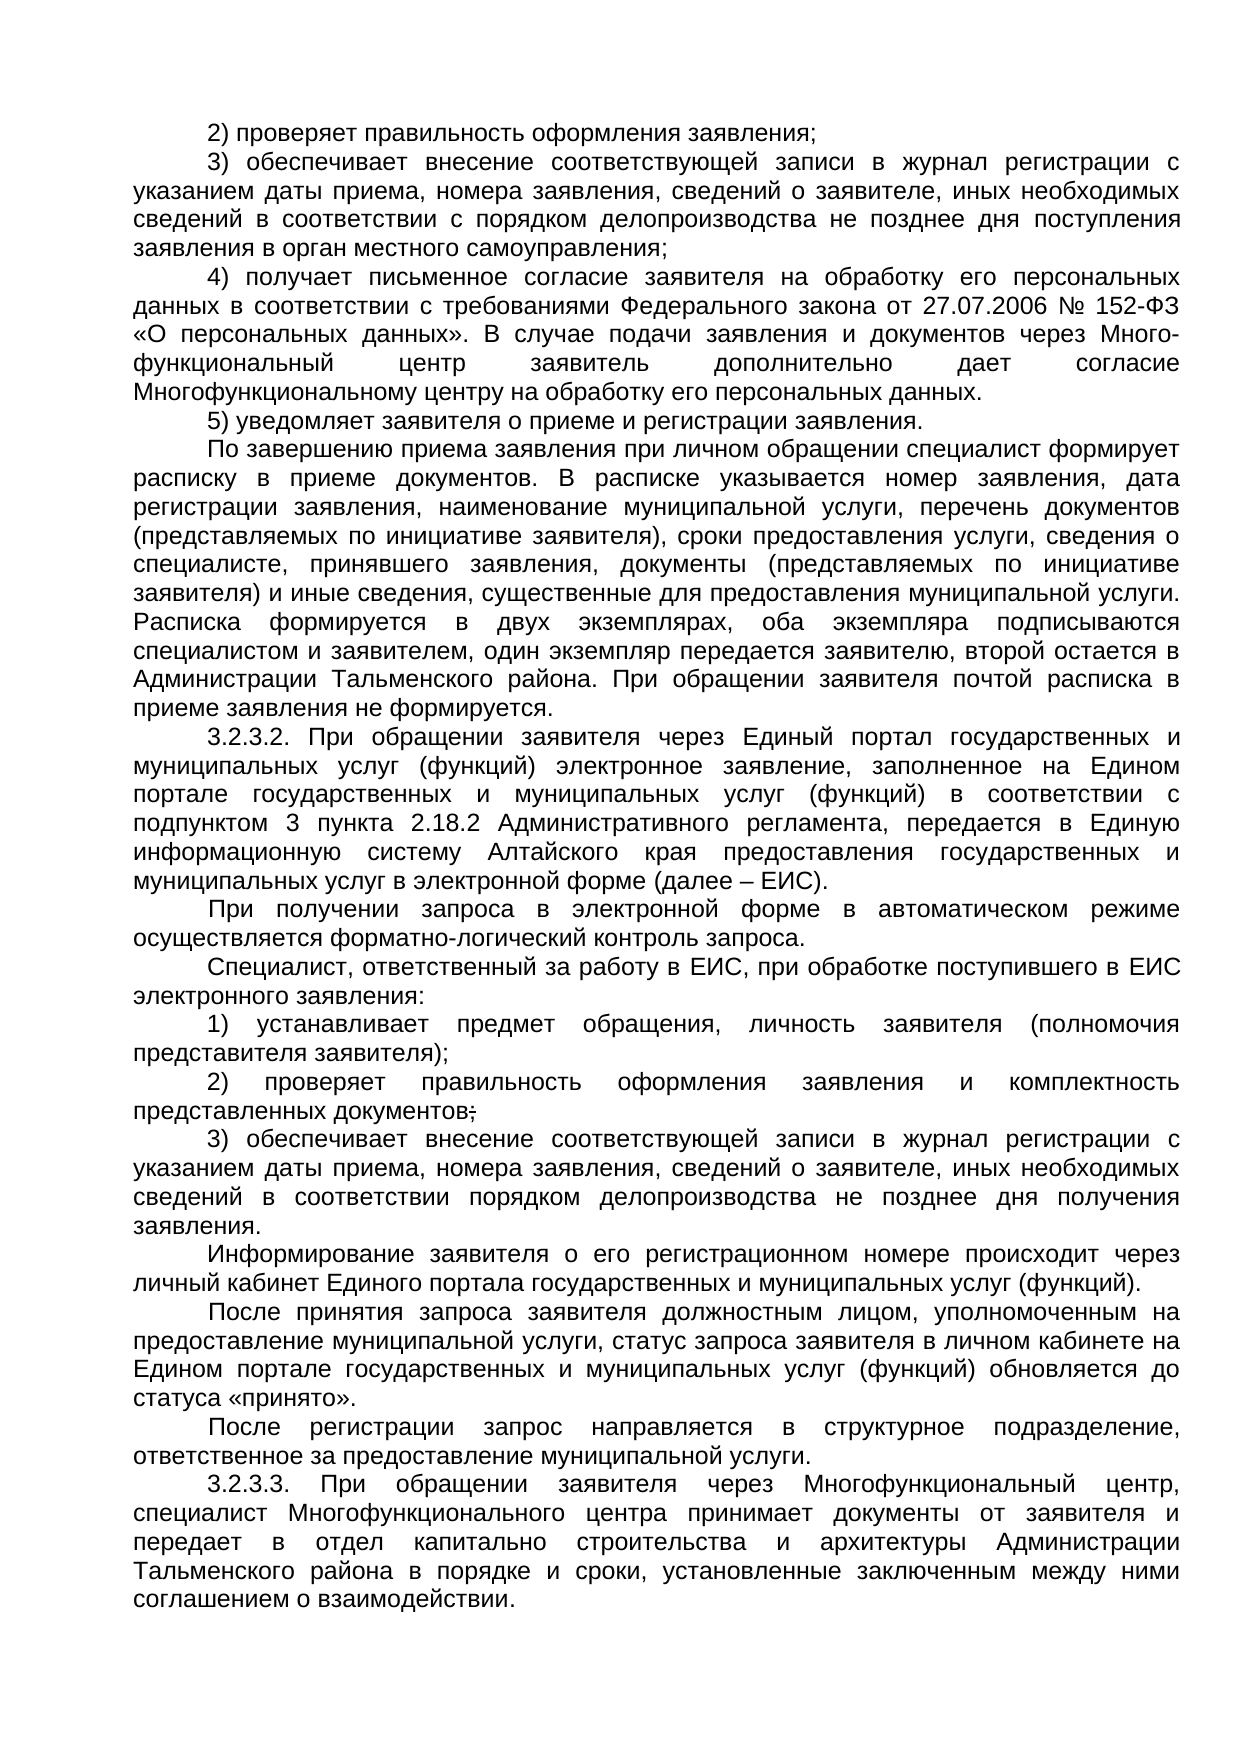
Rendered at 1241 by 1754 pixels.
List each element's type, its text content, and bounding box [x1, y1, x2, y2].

text 5) уведомляет заявителя о приеме и регистрации заявления. [133, 406, 1181, 434]
text По завершению приема заявления при личном обращении специалист формирует расписку в приеме документов. В расписке указывается номер заявления, дата регистрации заявления, наименование муниципальной услуги, перечень документов (представляемых по инициативе заявителя), сроки предоставления услуги, сведения о специалисте, принявшего заявления, документы (представляемых по инициативе заявителя) и иные сведения, существенные для предоставления муниципальной услуги. Расписка формируется в двух экземплярах, оба экземпляра подписываются специалистом и заявителем, один экземпляр передается заявителю, второй остается в Администрации Тальменского района. При обращении заявителя почтой расписка в приеме заявления не формируется. [133, 434, 1181, 722]
text 4) получает письменное согласие заявителя на обработку его персональных данных в соответствии с требованиями Федерального закона от 27.07.2006 № 152-ФЗ «О персональных данных». В случае подачи заявления и документов через Много-функциональный центр заявитель дополнительно дает согласие Многофункциональному центру на обработку его персональных данных. [133, 262, 1181, 406]
text Специалист, ответственный за работу в ЕИС, при обработке поступившего в ЕИС электронного заявления: [133, 952, 1181, 1009]
text 2) проверяет правильность оформления заявления; [133, 118, 1181, 147]
text 3) обеспечивает внесение соответствующей записи в журнал регистрации с указанием даты приема, номера заявления, сведений о заявителе, иных необходимых сведений в соответствии порядком делопроизводства не позднее дня получения заявления. [133, 1124, 1181, 1239]
text После регистрации запрос направляется в структурное подразделение, ответственное за предоставление муниципальной услуги. [133, 1412, 1181, 1469]
text 3.2.3.2. При обращении заявителя через Единый портал государственных и муниципальных услуг (функций) электронное заявление, заполненное на Едином портале государственных и муниципальных услуг (функций) в соответствии с подпунктом 3 пункта 2.18.2 Административного регламента, передается в Единую информационную систему Алтайского края предоставления государственных и муниципальных услуг в электронной форме (далее – ЕИС). [133, 722, 1181, 894]
text 2) проверяет правильность оформления заявления и комплектность представленных документов; [133, 1067, 1181, 1124]
text После принятия запроса заявителя должностным лицом, уполномоченным на предоставление муниципальной услуги, статус запроса заявителя в личном кабинете на Едином портале государственных и муниципальных услуг (функций) обновляется до статуса «принято». [133, 1297, 1181, 1412]
text 3) обеспечивает внесение соответствующей записи в журнал регистрации с указанием даты приема, номера заявления, сведений о заявителе, иных необходимых сведений в соответствии с порядком делопроизводства не позднее дня поступления заявления в орган местного самоуправления; [133, 147, 1181, 262]
text 1) устанавливает предмет обращения, личность заявителя (полномочия представителя заявителя); [133, 1009, 1181, 1067]
text 3.2.3.3. При обращении заявителя через Многофункциональный центр, специалист Многофункционального центра принимает документы от заявителя и передает в отдел капитально строительства и архитектуры Администрации Тальменского района в порядке и сроки, установленные заключенным между ними соглашением о взаимодействии. [133, 1469, 1181, 1613]
text При получении запроса в электронной форме в автоматическом режиме осуществляется форматно-логический контроль запроса. [133, 894, 1181, 952]
text Информирование заявителя о его регистрационном номере происходит через личный кабинет Единого портала государственных и муниципальных услуг (функций). [133, 1239, 1181, 1297]
